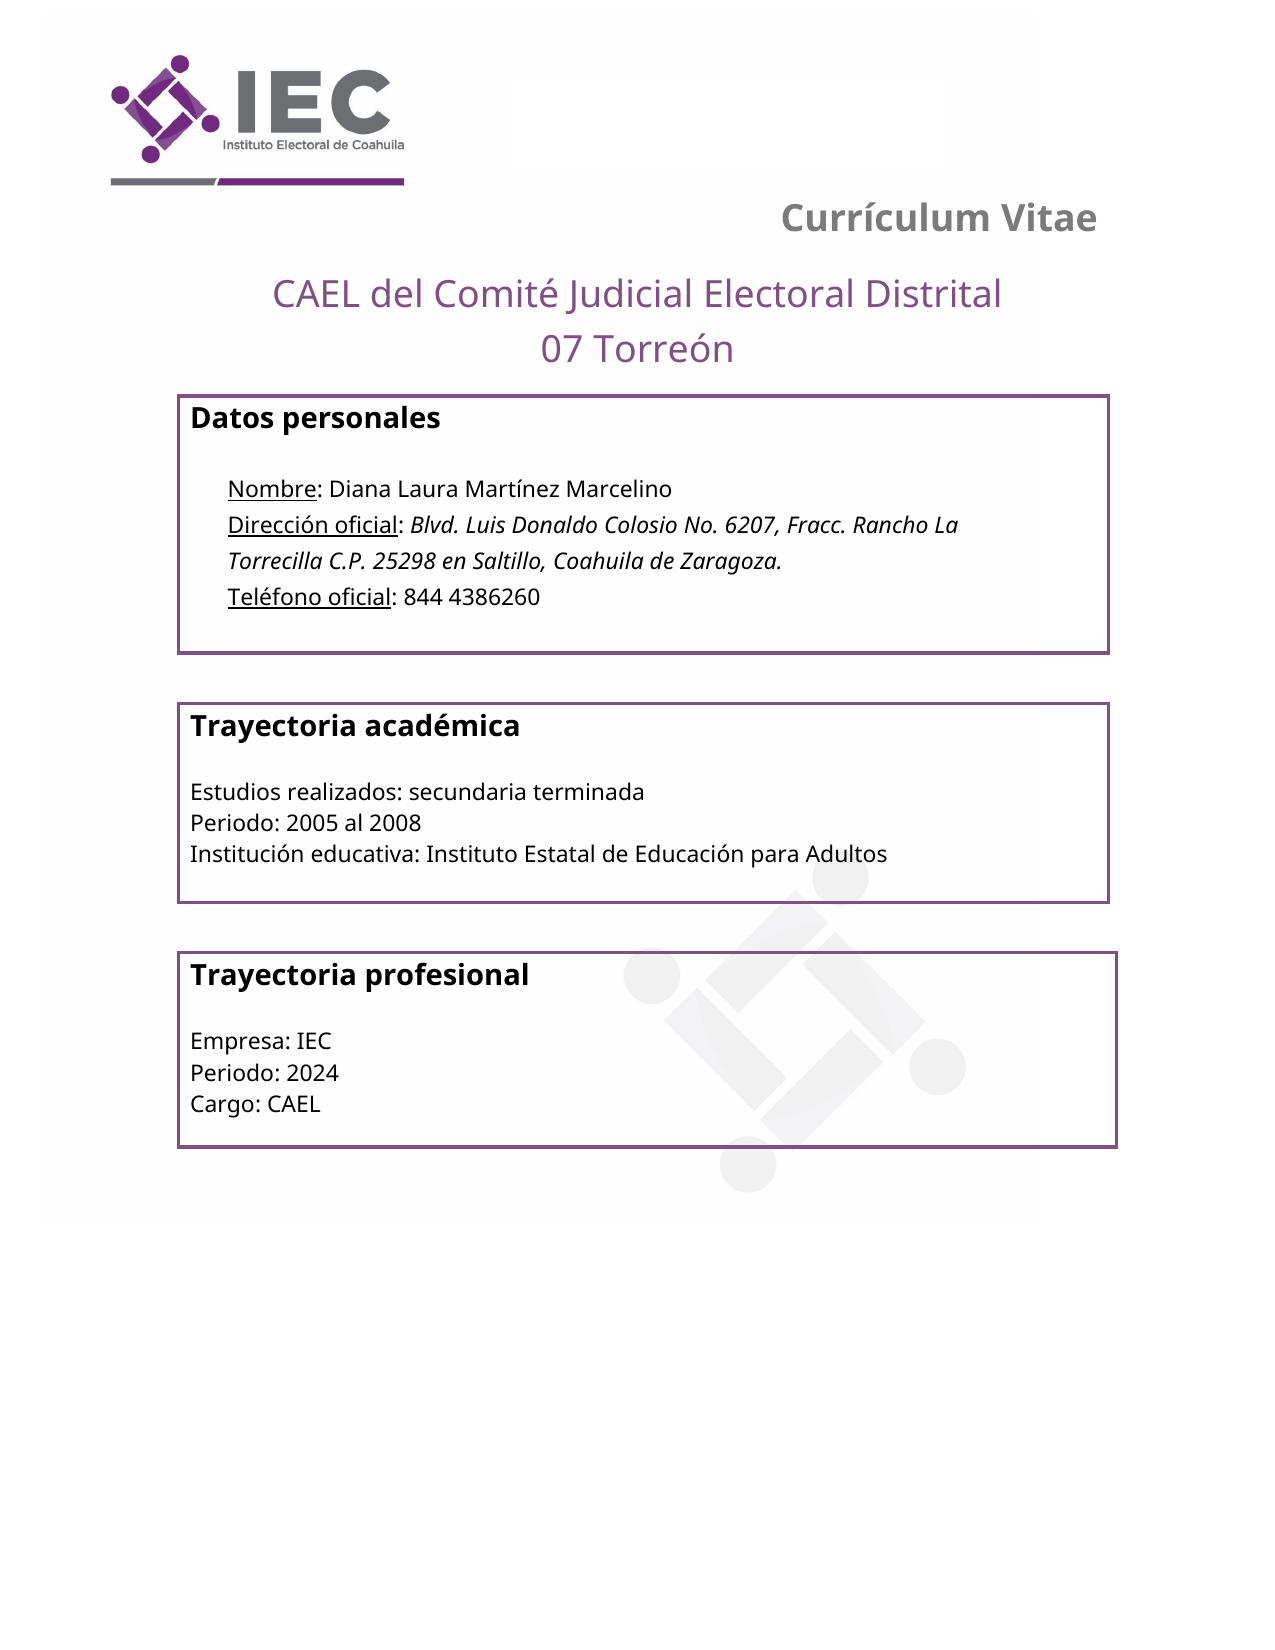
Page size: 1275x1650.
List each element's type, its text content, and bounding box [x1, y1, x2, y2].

table_header Trayectoria profesional Empresa: IEC Periodo: 2024 Cargo: CAEL [180, 954, 1115, 1145]
text CAEL del Comité Judicial Electoral Distrital 07 Torreón [267, 267, 1008, 374]
table_header Trayectoria académica Estudios realizados: secundaria terminada Periodo: 2005 al 2008 Institución educativa: Instituto Estatal de Educación para Adultos [180, 705, 1107, 901]
text Currículum Vitae [177, 192, 1098, 243]
picture [42, 12, 1035, 1225]
table_header Datos personales Nombre: Diana Laura Martínez Marcelino Dirección oficial: Blvd. Luis Donaldo Colosio No. 6207, Fracc. Rancho La Torrecilla C.P. 25298 en Saltillo, Coahuila de Zaragoza. Teléfono oficial: 844 4386260 [180, 398, 1107, 651]
